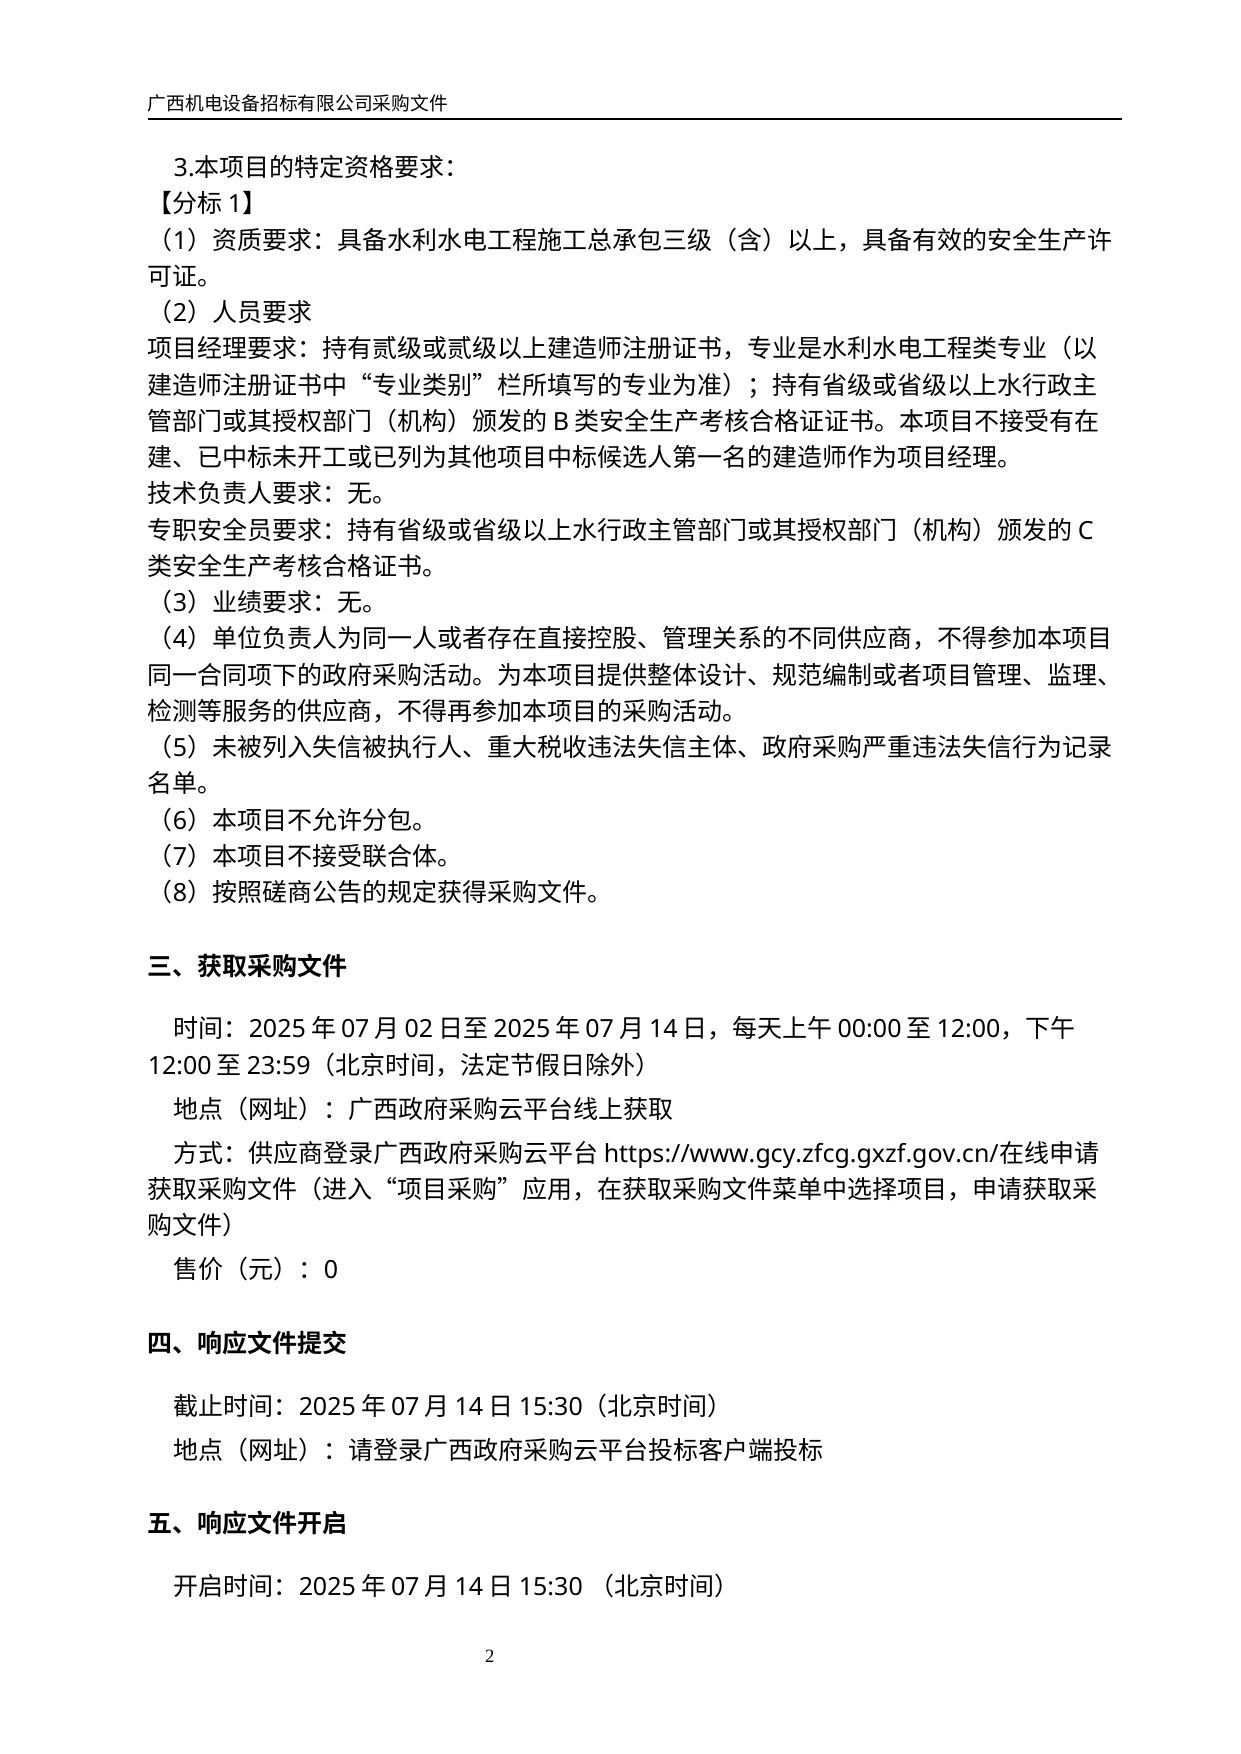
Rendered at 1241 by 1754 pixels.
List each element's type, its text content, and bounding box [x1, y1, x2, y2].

text 地点（网址）：广西政府采购云平台线上获取 [148, 1089, 1122, 1126]
text 三、获取采购文件 [148, 936, 1122, 982]
text 四、响应文件提交 [148, 1313, 1122, 1359]
text 3.本项目的特定资格要求： 【分标1】 （1）资质要求：具备水利水电工程施工总承包三级（含）以上，具备有效的安全生产许可证。 （2）人员要求 项目经理要求：持有贰级或贰级以上建造师注册证书，专业是水利水电工程类专业（以建造师注册证书中“专业类别”栏所填写的专业为准）；持有省级或省级以上水行政主管部门或其授权部门（机构）颁发的B类安全生产考核合格证证书。本项目不接受有在建、已中标未开工或已列为其他项目中标候选人第一名的建造师作为项目经理。 技术负责人要求：无。 专职安全员要求：持有省级或省级以上水行政主管部门或其授权部门（机构）颁发的C类安全生产考核合格证书。 （3）业绩要求：无。 （4）单位负责人为同一人或者存在直接控股、管理关系的不同供应商，不得参加本项目同一合同项下的政府采购活动。为本项目提供整体设计、规范编制或者项目管理、监理、检测等服务的供应商，不得再参加本项目的采购活动。 （5）未被列入失信被执行人、重大税收违法失信主体、政府采购严重违法失信行为记录名单。 （6）本项目不允许分包。 （7）本项目不接受联合体。 （8）按照磋商公告的规定获得采购文件。 [148, 148, 1122, 909]
text 五、响应文件开启 [148, 1493, 1122, 1540]
text 地点（网址）：请登录广西政府采购云平台投标客户端投标 [148, 1430, 1122, 1466]
text 开启时间：2025年07月14日 15:30 （北京时间） [148, 1566, 1122, 1603]
text 截止时间：2025年07月14日 15:30（北京时间） [148, 1386, 1122, 1422]
text 售价（元）：0 [148, 1250, 1122, 1286]
text 时间：2025年07月02日至2025年07月14日，每天上午00:00至12:00，下午12:00至23:59（北京时间，法定节假日除外） [148, 1009, 1122, 1081]
text 方式：供应商登录广西政府采购云平台https://www.gcy.zfcg.gxzf.gov.cn/在线申请获取采购文件（进入“项目采购”应用，在获取采购文件菜单中选择项目，申请获取采购文件） [148, 1133, 1122, 1242]
